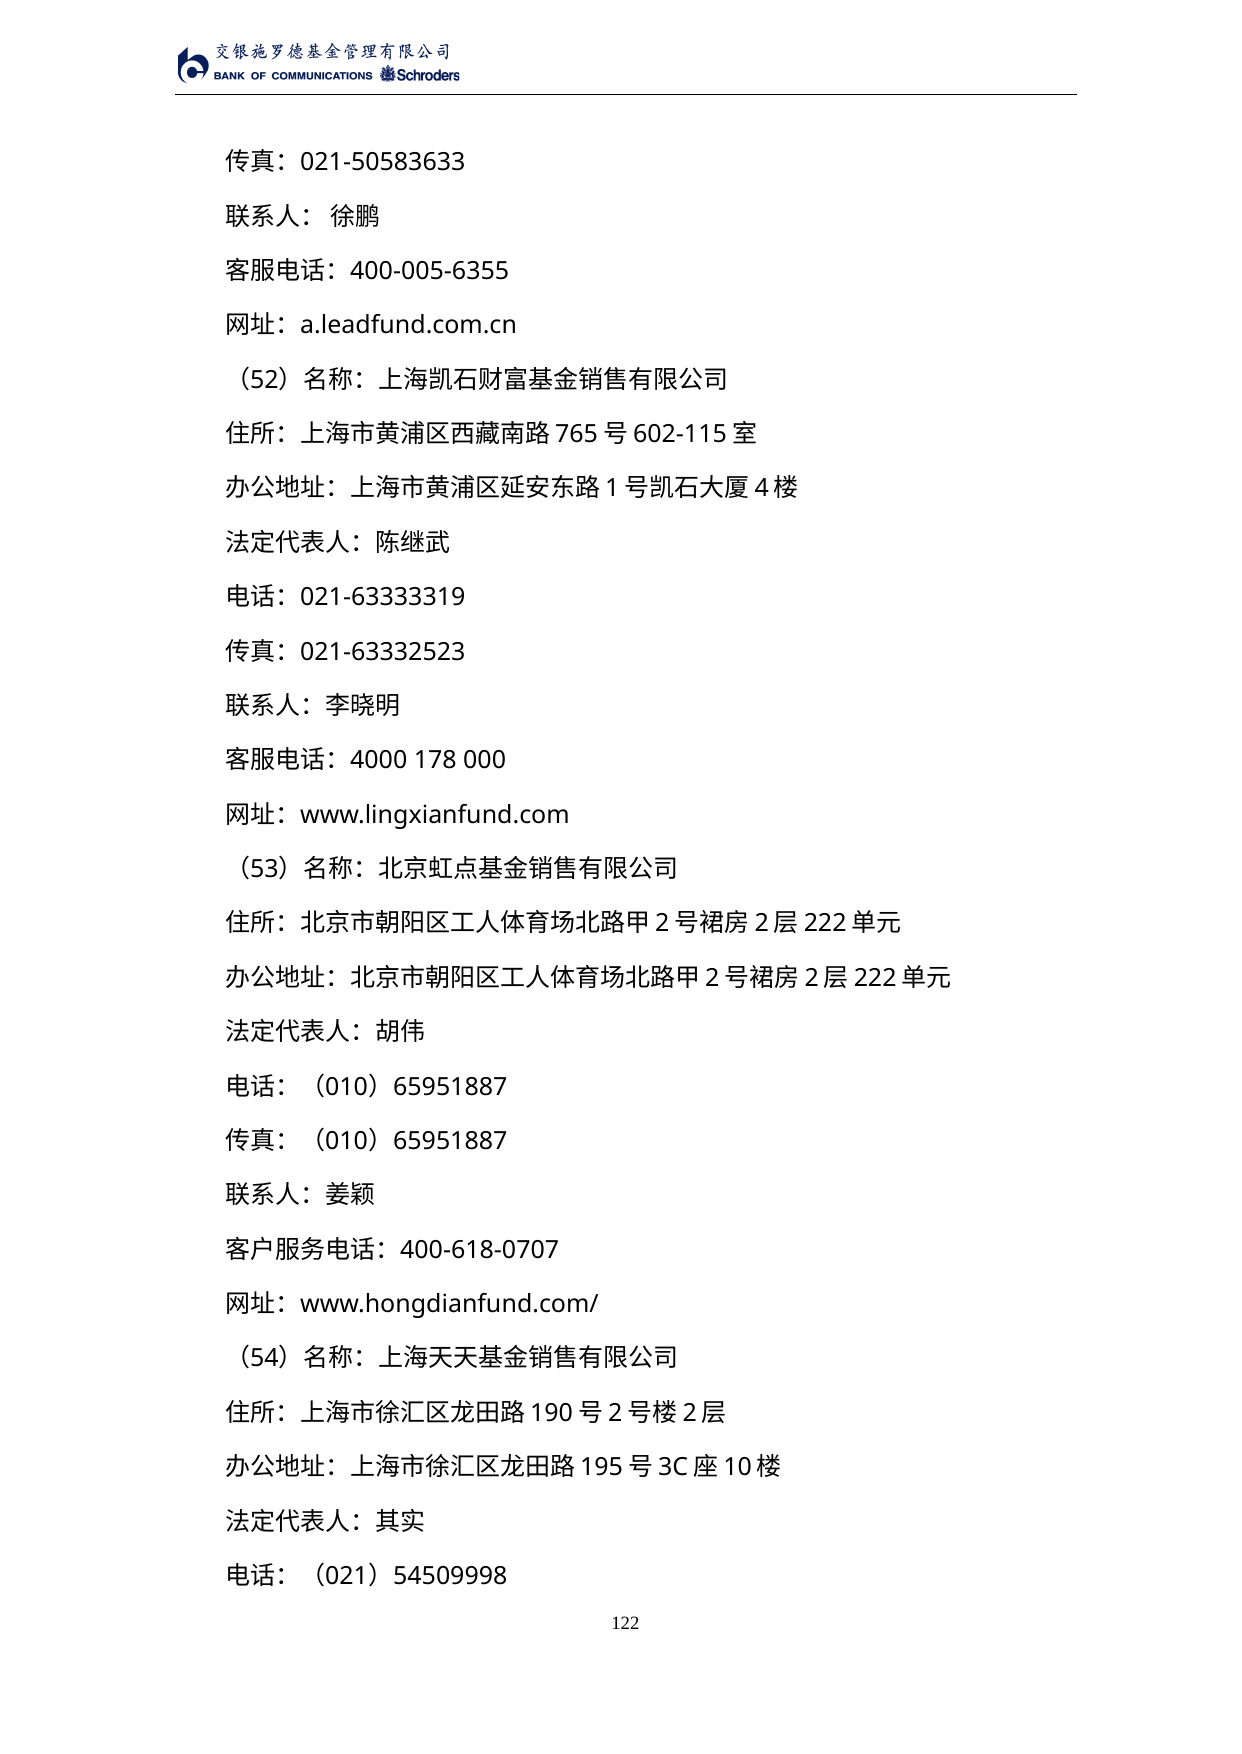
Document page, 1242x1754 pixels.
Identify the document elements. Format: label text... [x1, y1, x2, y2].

text 网址：a.leadfund.com.cn [175, 305, 1077, 341]
text 住所：北京市朝阳区工人体育场北路甲2号裙房2层222单元 [175, 903, 1077, 939]
text 电话：021-63333319 [175, 577, 1077, 613]
text 传真：021-63332523 [175, 631, 1077, 667]
text （53）名称：北京虹点基金销售有限公司 [175, 848, 1077, 885]
text 法定代表人：胡伟 [175, 1012, 1077, 1048]
text 住所：上海市徐汇区龙田路190号2号楼2层 [175, 1392, 1077, 1428]
text 住所：上海市黄浦区西藏南路765号602-115室 [175, 413, 1077, 450]
picture [178, 43, 460, 83]
text 传真：（010）65951887 [175, 1120, 1077, 1157]
text 办公地址：上海市徐汇区龙田路195号3C座10楼 [175, 1447, 1077, 1483]
text 电话：（021）54509998 [175, 1555, 1077, 1592]
text 联系人： 徐鹏 [175, 196, 1077, 232]
text 联系人：姜颖 [175, 1175, 1077, 1211]
text 办公地址：北京市朝阳区工人体育场北路甲2号裙房2层222单元 [175, 957, 1077, 993]
text （54）名称：上海天天基金销售有限公司 [175, 1338, 1077, 1374]
text 传真：021-50583633 [175, 142, 1077, 178]
text 客户服务电话：400-618-0707 [175, 1229, 1077, 1265]
text 客服电话：4000 178 000 [175, 740, 1077, 776]
text 法定代表人：陈继武 [175, 522, 1077, 558]
text 办公地址：上海市黄浦区延安东路1号凯石大厦4楼 [175, 468, 1077, 504]
text 客服电话：400-005-6355 [175, 250, 1077, 287]
text 网址：www.hongdianfund.com/ [175, 1283, 1077, 1320]
text （52）名称：上海凯石财富基金销售有限公司 [175, 359, 1077, 395]
text 电话：（010）65951887 [175, 1066, 1077, 1102]
text 联系人：李晓明 [175, 685, 1077, 722]
text 法定代表人：其实 [175, 1501, 1077, 1537]
text 网址：www.lingxianfund.com [175, 794, 1077, 830]
